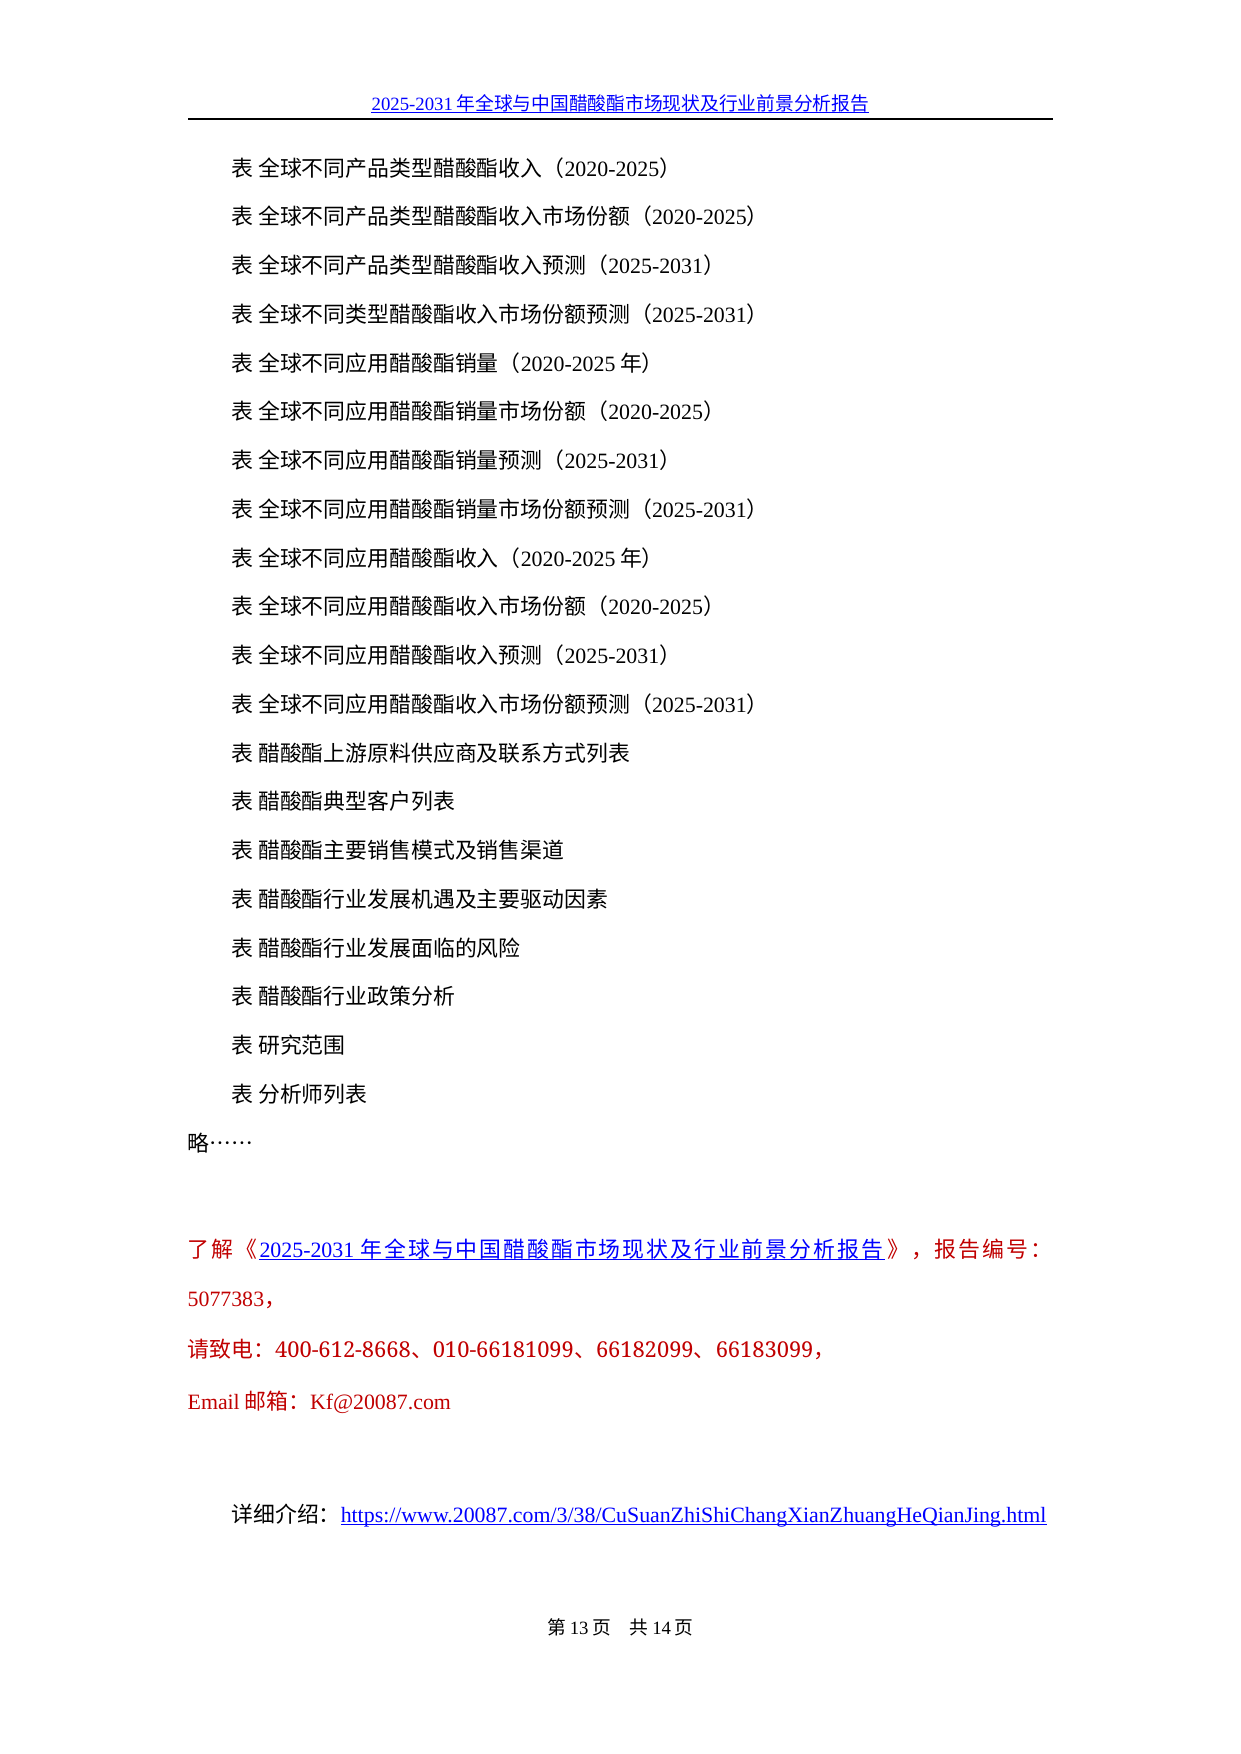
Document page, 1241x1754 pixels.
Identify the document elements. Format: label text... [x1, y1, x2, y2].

text 详细介绍：https://www.20087.com/3/38/CuSuanZhiShiChangXianZhuangHeQianJing.html [187, 1496, 1053, 1529]
text 了解《2025-2031年全球与中国醋酸酯市场现状及行业前景分析报告》，报告编号：5077383， [187, 1232, 1053, 1313]
text 请致电：400-612-8668、010-66181099、66182099、66183099， [187, 1332, 1053, 1364]
text Email邮箱：Kf@20087.com [187, 1383, 1053, 1416]
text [187, 150, 1053, 1158]
